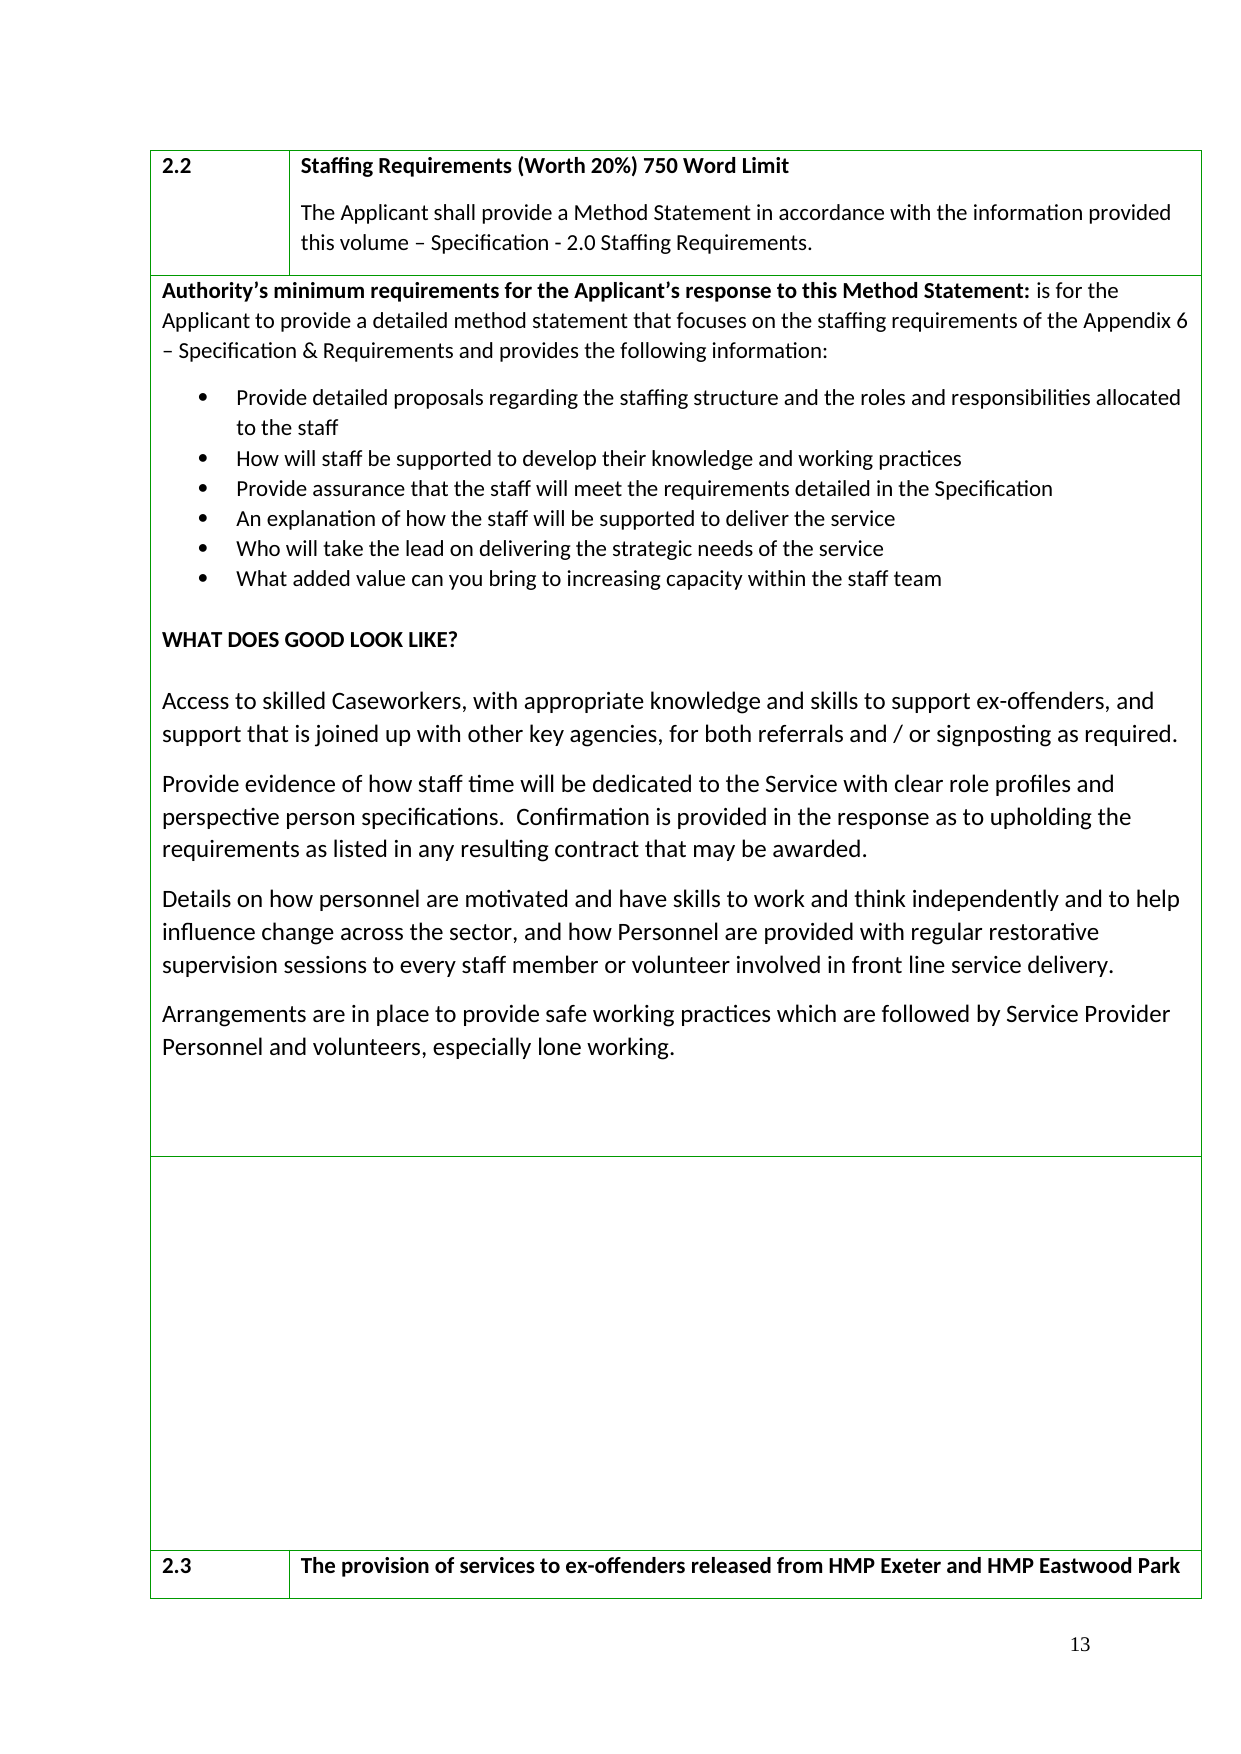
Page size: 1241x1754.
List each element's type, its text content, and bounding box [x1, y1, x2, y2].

table_header 2.2 [151, 151, 289, 275]
table_header Staffing Requirements (Worth 20%) 750 Word Limit The Applicant shall provide a Method Statement in accordance with the information provided this volume – Specification - 2.0 Staffing Requirements. [290, 151, 1201, 275]
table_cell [290, 1551, 1201, 1598]
table_cell 2.3 [151, 1551, 289, 1598]
table_cell [151, 1157, 1201, 1550]
table_cell Authority’s minimum requirements for the Applicant’s response to this Method Statement: is for the Applicant to provide a detailed method statement that focuses on the staffing requirements of the Appendix 6 – Specification & Requirements and provides the following information: Provide detailed proposals regarding the staffing structure and the roles and responsibilities allocated to the staff How will staff be supported to develop their knowledge and working practices Provide assurance that the staff will meet the requirements detailed in the Specification An explanation of how the staff will be supported to deliver the service Who will take the lead on delivering the strategic needs of the service What added value can you bring to increasing capacity within the staff team WHAT DOES GOOD LOOK LIKE? Access to skilled Caseworkers, with appropriate knowledge and skills to support ex-offenders, and support that is joined up with other key agencies, for both referrals and / or signposting as required. Provide evidence of how staff time will be dedicated to the Service with clear role profiles and perspective person specifications. Confirmation is provided in the response as to upholding the requirements as listed in any resulting contract that may be awarded. Details on how personnel are motivated and have skills to work and think independently and to help influence change across the sector, and how Personnel are provided with regular restorative supervision sessions to every staff member or volunteer involved in front line service delivery. Arrangements are in place to provide safe working practices which are followed by Service Provider Personnel and volunteers, especially lone working. [151, 276, 1201, 1156]
